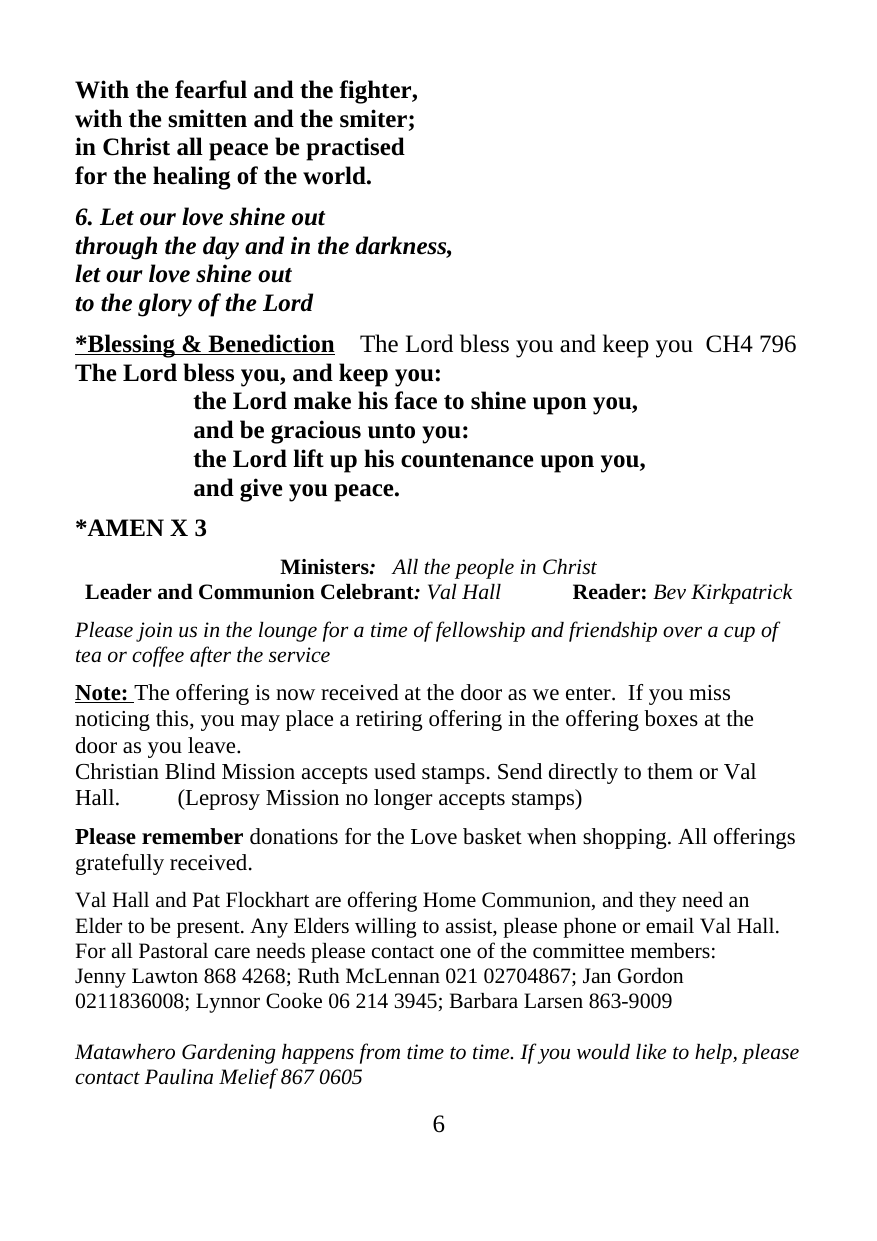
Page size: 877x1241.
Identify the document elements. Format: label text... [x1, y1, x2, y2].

text the Lord make his face to shine upon you, [75, 386, 802, 415]
text *Blessing & Benediction The Lord bless you and keep you CH4 796 [75, 329, 802, 358]
text to the glory of the Lord [75, 288, 802, 317]
text Note: The offering is now received at the door as we enter. If you miss noticing this, you may place a retiring offering in the offering boxes at the door as you leave. [75, 679, 802, 758]
text Please remember donations for the Love basket when shopping. All offerings gratefully received. [75, 823, 802, 875]
text for the healing of the world. [75, 161, 802, 190]
text Ministers: All the people in Christ [75, 554, 802, 579]
text and give you peace. [75, 473, 802, 501]
text Please join us in the lounge for a time of fellowship and friendship over a cup of tea or coffee after the service [75, 617, 802, 667]
text 6. Let our love shine out [75, 202, 802, 231]
text in Christ all peace be practised [75, 132, 802, 161]
text with the smitten and the smiter; [75, 104, 802, 132]
text The Lord bless you, and keep you: [75, 358, 802, 386]
text Jenny Lawton 868 4268; Ruth McLennan 021 02704867; Jan Gordon 0211836008; Lynnor Cooke 06 214 3945; Barbara Larsen 863-9009 [75, 963, 802, 1013]
text the Lord lift up his countenance upon you, [75, 444, 802, 473]
text Leader and Communion Celebrant: Val Hall Reader: Bev Kirkpatrick [75, 579, 802, 604]
text Val Hall and Pat Flockhart are offering Home Communion, and they need an Elder to be present. Any Elders willing to assist, please phone or email Val Hall. [75, 887, 802, 938]
text With the fearful and the fighter, [75, 75, 802, 104]
text For all Pastoral care needs please contact one of the committee members: [75, 938, 802, 963]
text let our love shine out [75, 259, 802, 288]
text Matawhero Gardening happens from time to time. If you would like to help, please contact Paulina Melief 867 0605 [75, 1039, 802, 1089]
text and be gracious unto you: [75, 415, 802, 444]
text Christian Blind Mission accepts used stamps. Send directly to them or Val Hall. (Leprosy Mission no longer accepts stamps) [75, 758, 802, 811]
text *AMEN X 3 [75, 513, 802, 542]
text through the day and in the darkness, [75, 231, 802, 259]
